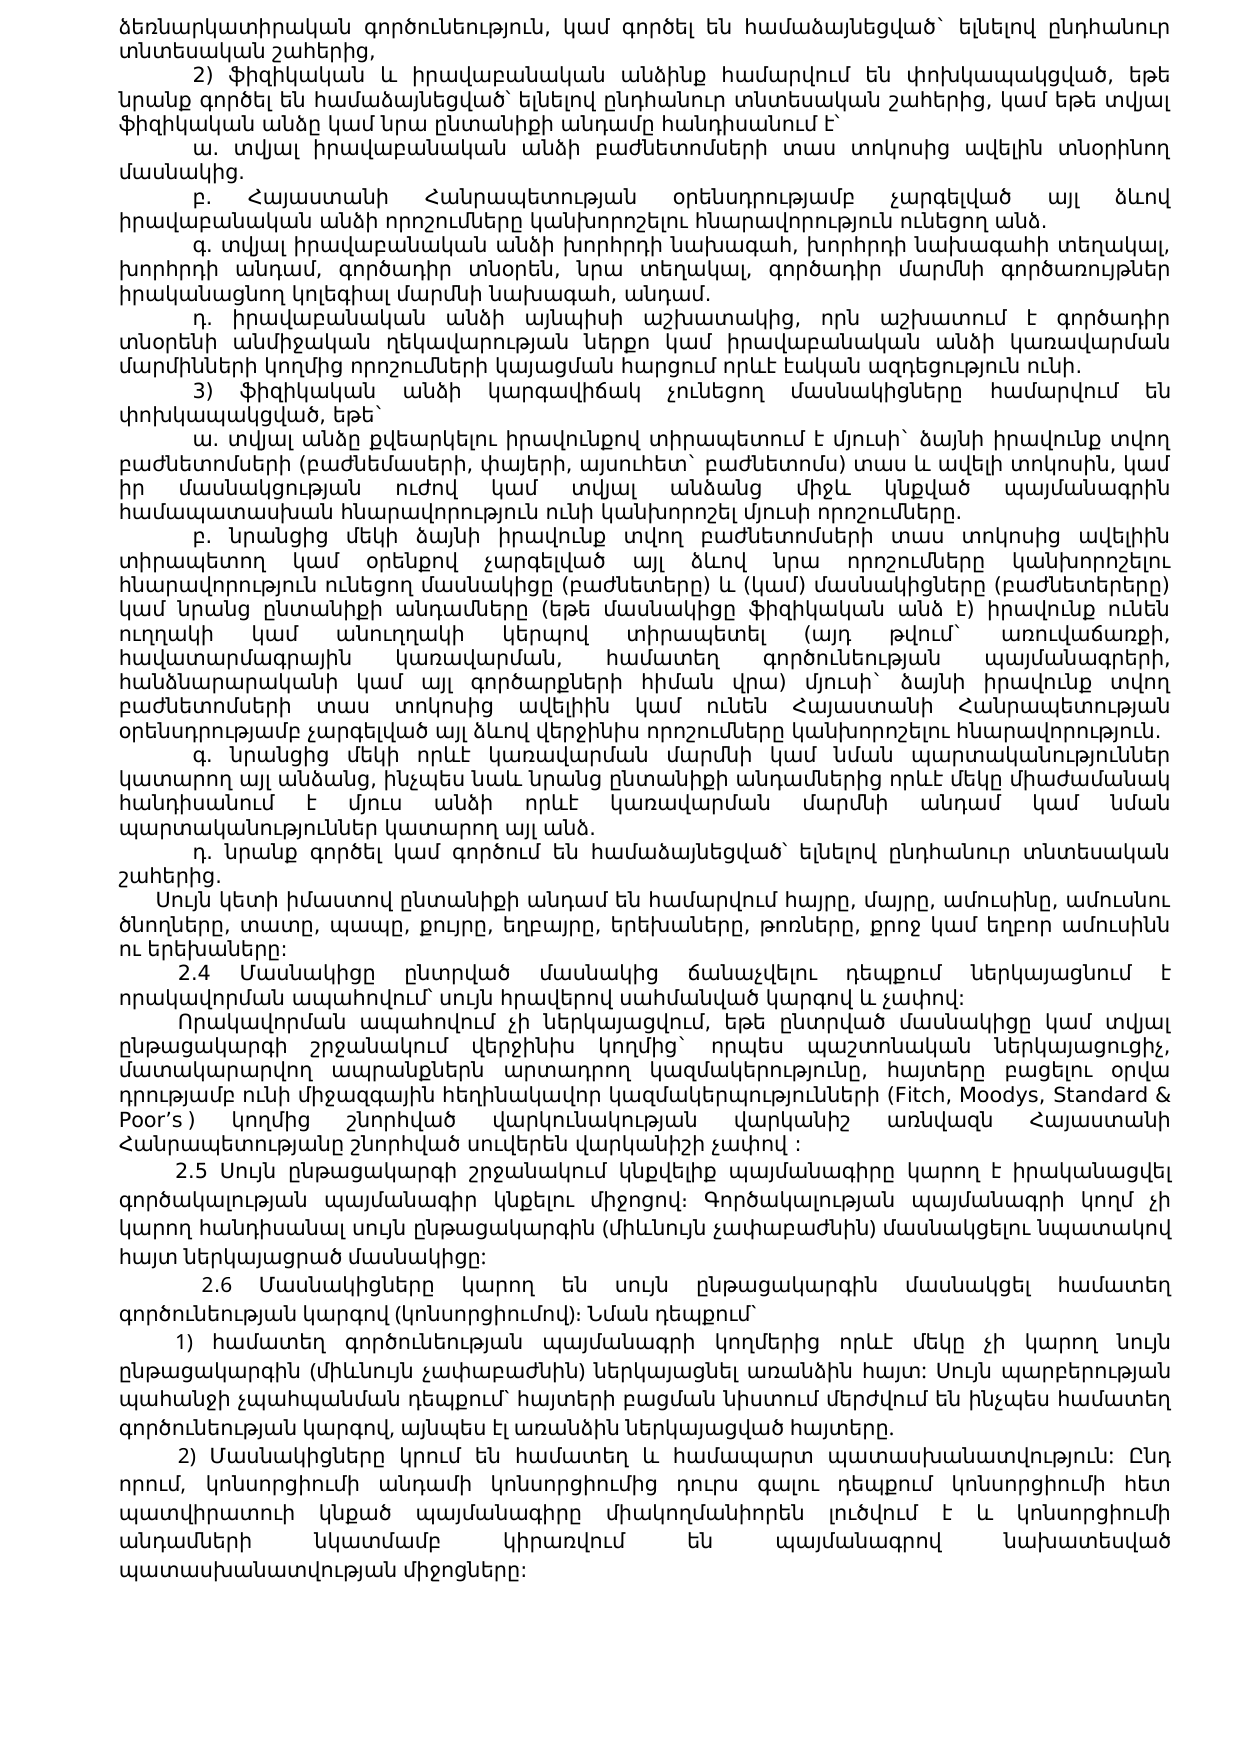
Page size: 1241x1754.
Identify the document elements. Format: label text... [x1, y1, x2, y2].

text ա. տվյալ անձը քվեարկելու իրավունքով տիրապետում է մյուսի` ձայնի իրավունք տվող բաժնետոմսերի (բաժնեմասերի, փայերի, այսուհետ` բաժնետոմս) տաս և ավելի տոկոսին, կամ իր մասնակցության ուժով կամ տվյալ անձանց միջև կնքված պայմանագրին համապատասխան հնարավորություն ունի կանխորոշել մյուսի որոշումները. [118, 427, 1171, 524]
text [118, 15, 1171, 63]
text Որակավորման ապահովում չի ներկայացվում, եթե ընտրված մասնակիցը կամ տվյալ ընթացակարգի շրջանակում վերջինիս կողմից` որպես պաշտոնական ներկայացուցիչ, մատակարարվող ապրանքներն արտադրող կազմակերությունը, հայտերը բացելու օրվա դրությամբ ունի միջազգային հեղինակավոր կազմակերպությունների (Fitch, Moodys, Standard & Poor’s ) կողմից շնորհված վարկունակության վարկանիշ առնվազն Հայաստանի Հանրապետությանը շնորհված սուվերեն վարկանիշի չափով : [118, 1010, 1171, 1157]
text դ. նրանք գործել կամ գործում են համաձայնեցված՝ ելնելով ընդհանուր տնտեսական շահերից. [118, 840, 1171, 888]
text 1) համատեղ գործունեության պայմանագրի կողմերից որևէ մեկը չի կարող նույն ընթացակարգին (միևնույն չափաբաժնին) ներկայացնել առանձին հայտ: Սույն պարբերության պահանջի չպահպանման դեպքում` հայտերի բացման նիստում մերժվում են ինչպես համատեղ գործունեության կարգով, այնպես էլ առանձին ներկայացված հայտերը. [118, 1327, 1171, 1441]
text 2.4 Մասնակիցը ընտրված մասնակից ճանաչվելու դեպքում ներկայացնում է որակավորման ապահովում՝ սույն հրավերով սահմանված կարգով և չափով: [118, 961, 1171, 1010]
text 2) ֆիզիկական և իրավաբանական անձինք համարվում են փոխկապակցված, եթե նրանք գործել են համաձայնեցված՝ ելնելով ընդհանուր տնտեսական շահերից, կամ եթե տվյալ ֆիզիկական անձը կամ նրա ընտանիքի անդամը հանդիսանում է՝ [118, 63, 1171, 136]
text 3) ֆիզիկական անձի կարգավիճակ չունեցող մասնակիցները համարվում են փոխկապակցված, եթե` [118, 379, 1171, 427]
text 2.6 Մասնակիցները կարող են սույն ընթացակարգին մասնակցել համատեղ գործունեության կարգով (կոնսորցիումով)։ Նման դեպքում` [118, 1270, 1171, 1327]
text 2) Մասնակիցները կրում են համատեղ և համապարտ պատասխանատվություն: Ընդ որում, կոնսորցիումի անդամի կոնսորցիումից դուրս գալու դեպքում կոնսորցիումի հետ պատվիրատուի կնքած պայմանագիրը միակողմանիորեն լուծվում է և կոնսորցիումի անդամների նկատմամբ կիրառվում են պայմանագրով նախատեսված պատասխանատվության միջոցները: [118, 1441, 1171, 1583]
text գ. նրանցից մեկի որևէ կառավարման մարմնի կամ նման պարտականություններ կատարող այլ անձանց, ինչպես նաև նրանց ընտանիքի անդամներից որևէ մեկը միաժամանակ հանդիսանում է մյուս անձի որևէ կառավարման մարմնի անդամ կամ նման պարտականություններ կատարող այլ անձ. [118, 743, 1171, 840]
text ա. տվյալ իրավաբանական անձի բաժնետոմսերի տաս տոկոսից ավելին տնօրինող մասնակից. [118, 136, 1171, 185]
text բ. Հայաստանի Հանրապետության օրենսդրությամբ չարգելված այլ ձևով իրավաբանական անձի որոշումները կանխորոշելու հնարավորություն ունեցող անձ. [118, 185, 1171, 233]
text գ. տվյալ իրավաբանական անձի խորհրդի նախագահ, խորհրդի նախագահի տեղակալ, խորհրդի անդամ, գործադիր տնօրեն, նրա տեղակալ, գործադիր մարմնի գործառույթներ իրականացնող կոլեգիալ մարմնի նախագահ, անդամ. [118, 233, 1171, 306]
text բ. նրանցից մեկի ձայնի իրավունք տվող բաժնետոմսերի տաս տոկոսից ավելիին տիրապետող կամ օրենքով չարգելված այլ ձևով նրա որոշումները կանխորոշելու հնարավորություն ունեցող մասնակիցը (բաժնետերը) և (կամ) մասնակիցները (բաժնետերերը) կամ նրանց ընտանիքի անդամները (եթե մասնակիցը ֆիզիկական անձ է) իրավունք ունեն ուղղակի կամ անուղղակի կերպով տիրապետել (այդ թվում` առուվաճառքի, հավատարմագրային կառավարման, համատեղ գործունեության պայմանագրերի, հանձնարարականի կամ այլ գործարքների հիման վրա) մյուսի` ձայնի իրավունք տվող բաժնետոմսերի տաս տոկոսից ավելիին կամ ունեն Հայաստանի Հանրապետության օրենսդրությամբ չարգելված այլ ձևով վերջինիս որոշումները կանխորոշելու հնարավորություն. [118, 524, 1171, 743]
text դ. իրավաբանական անձի այնպիսի աշխատակից, որն աշխատում է գործադիր տնօրենի անմիջական ղեկավարության ներքո կամ իրավաբանական անձի կառավարման մարմինների կողմից որոշումների կայացման հարցում որևէ էական ազդեցություն ունի. [118, 306, 1171, 379]
text Սույն կետի իմաստով ընտանիքի անդամ են համարվում հայրը, մայրը, ամուսինը, ամուսնու ծնողները, տատը, պապը, քույրը, եղբայրը, երեխաները, թոռները, քրոջ կամ եղբոր ամուսինն ու երեխաները: [118, 888, 1171, 961]
text 2.5 Սույն ընթացակարգի շրջանակում կնքվելիք պայմանագիրը կարող է իրականացվել գործակալության պայմանագիր կնքելու միջոցով։ Գործակալության պայմանագրի կողմ չի կարող հանդիսանալ սույն ընթացակարգին (միևնույն չափաբաժնին) մասնակցելու նպատակով հայտ ներկայացրած մասնակիցը: [118, 1157, 1171, 1270]
